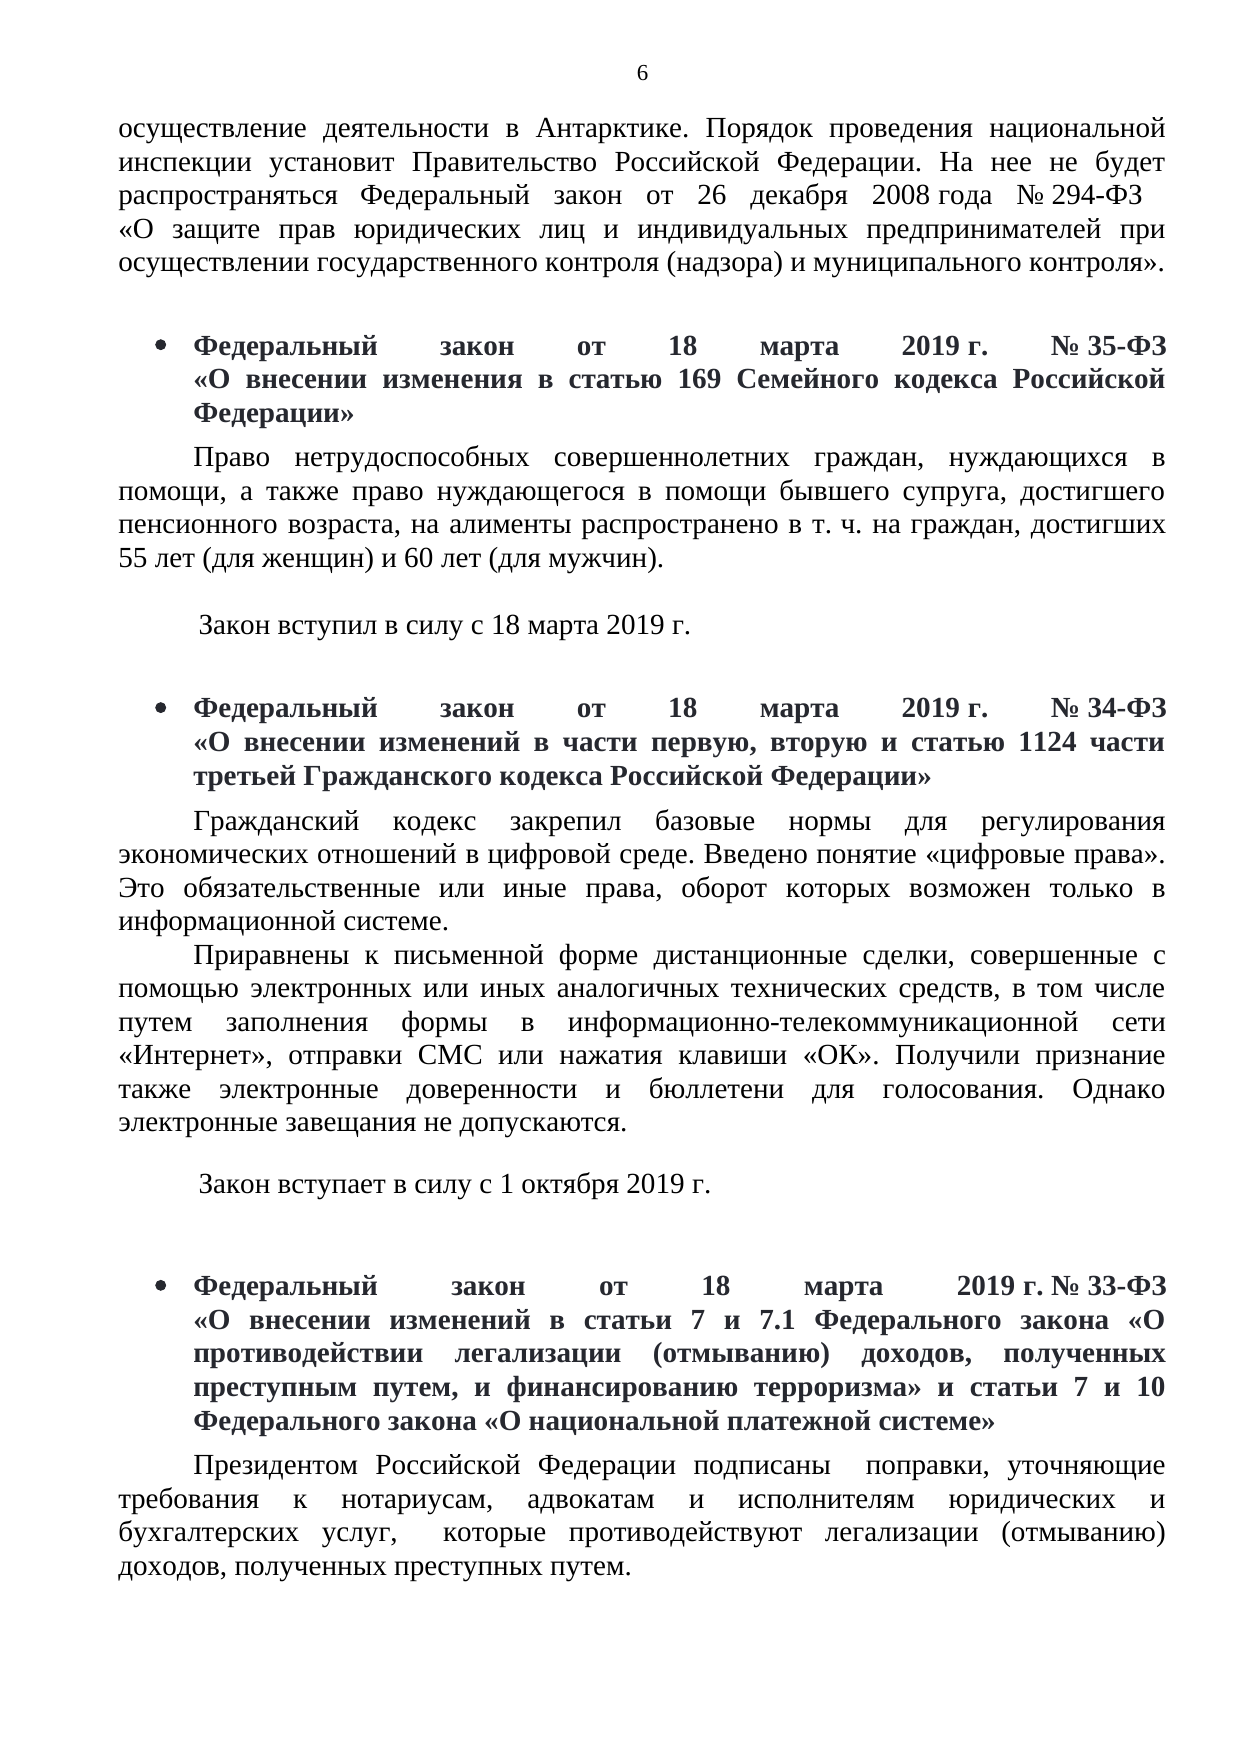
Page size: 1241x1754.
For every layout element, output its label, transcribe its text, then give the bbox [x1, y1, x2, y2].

list Федеральный закон от 18 марта 2019 г. № 34-ФЗ «О внесении изменений в части первую, вторую и статью 1124 части третьей Гражданского кодекса Российской Федерации» [156, 691, 1167, 791]
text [118, 110, 1167, 278]
list Федеральный закон от 18 марта 2019 г. № 33-ФЗ «О внесении изменений в статьи 7 и 7.1 Федерального закона «О противодействии легализации (отмыванию) доходов, полученных преступным путем, и финансированию терроризма» и статьи 7 и 10 Федерального закона «О национальной платежной системе» [156, 1268, 1167, 1436]
list Федеральный закон от 18 марта 2019 г. № 35-ФЗ «О внесении изменения в статью 169 Семейного кодекса Российской Федерации» [156, 328, 1167, 428]
text Приравнены к письменной форме дистанционные сделки, совершенные с помощью электронных или иных аналогичных технических средств, в том числе путем заполнения формы в информационно-телекоммуникационной сети «Интернет», отправки СМС или нажатия клавиши «ОК». Получили признание также электронные доверенности и бюллетени для голосования. Однако электронные завещания не допускаются. [118, 937, 1167, 1138]
text Закон вступает в силу с 1 октября 2019 г. [133, 1166, 1167, 1199]
text Закон вступил в силу с 18 марта 2019 г. [133, 607, 1167, 641]
text Право нетрудоспособных совершеннолетних граждан, нуждающихся в помощи, а также право нуждающегося в помощи бывшего супруга, достигшего пенсионного возраста, на алименты распространено в т. ч. на граждан, достигших 55 лет (для женщин) и 60 лет (для мужчин). [118, 439, 1167, 574]
text Президентом Российской Федерации подписаны поправки, уточняющие требования к нотариусам, адвокатам и исполнителям юридических и бухгалтерских услуг, которые противодействуют легализации (отмыванию) доходов, полученных преступных путем. [118, 1447, 1167, 1582]
text Гражданский кодекс закрепил базовые нормы для регулирования экономических отношений в цифровой среде. Введено понятие «цифровые права». Это обязательственные или иные права, оборот которых возможен только в информационной системе. [118, 803, 1167, 937]
